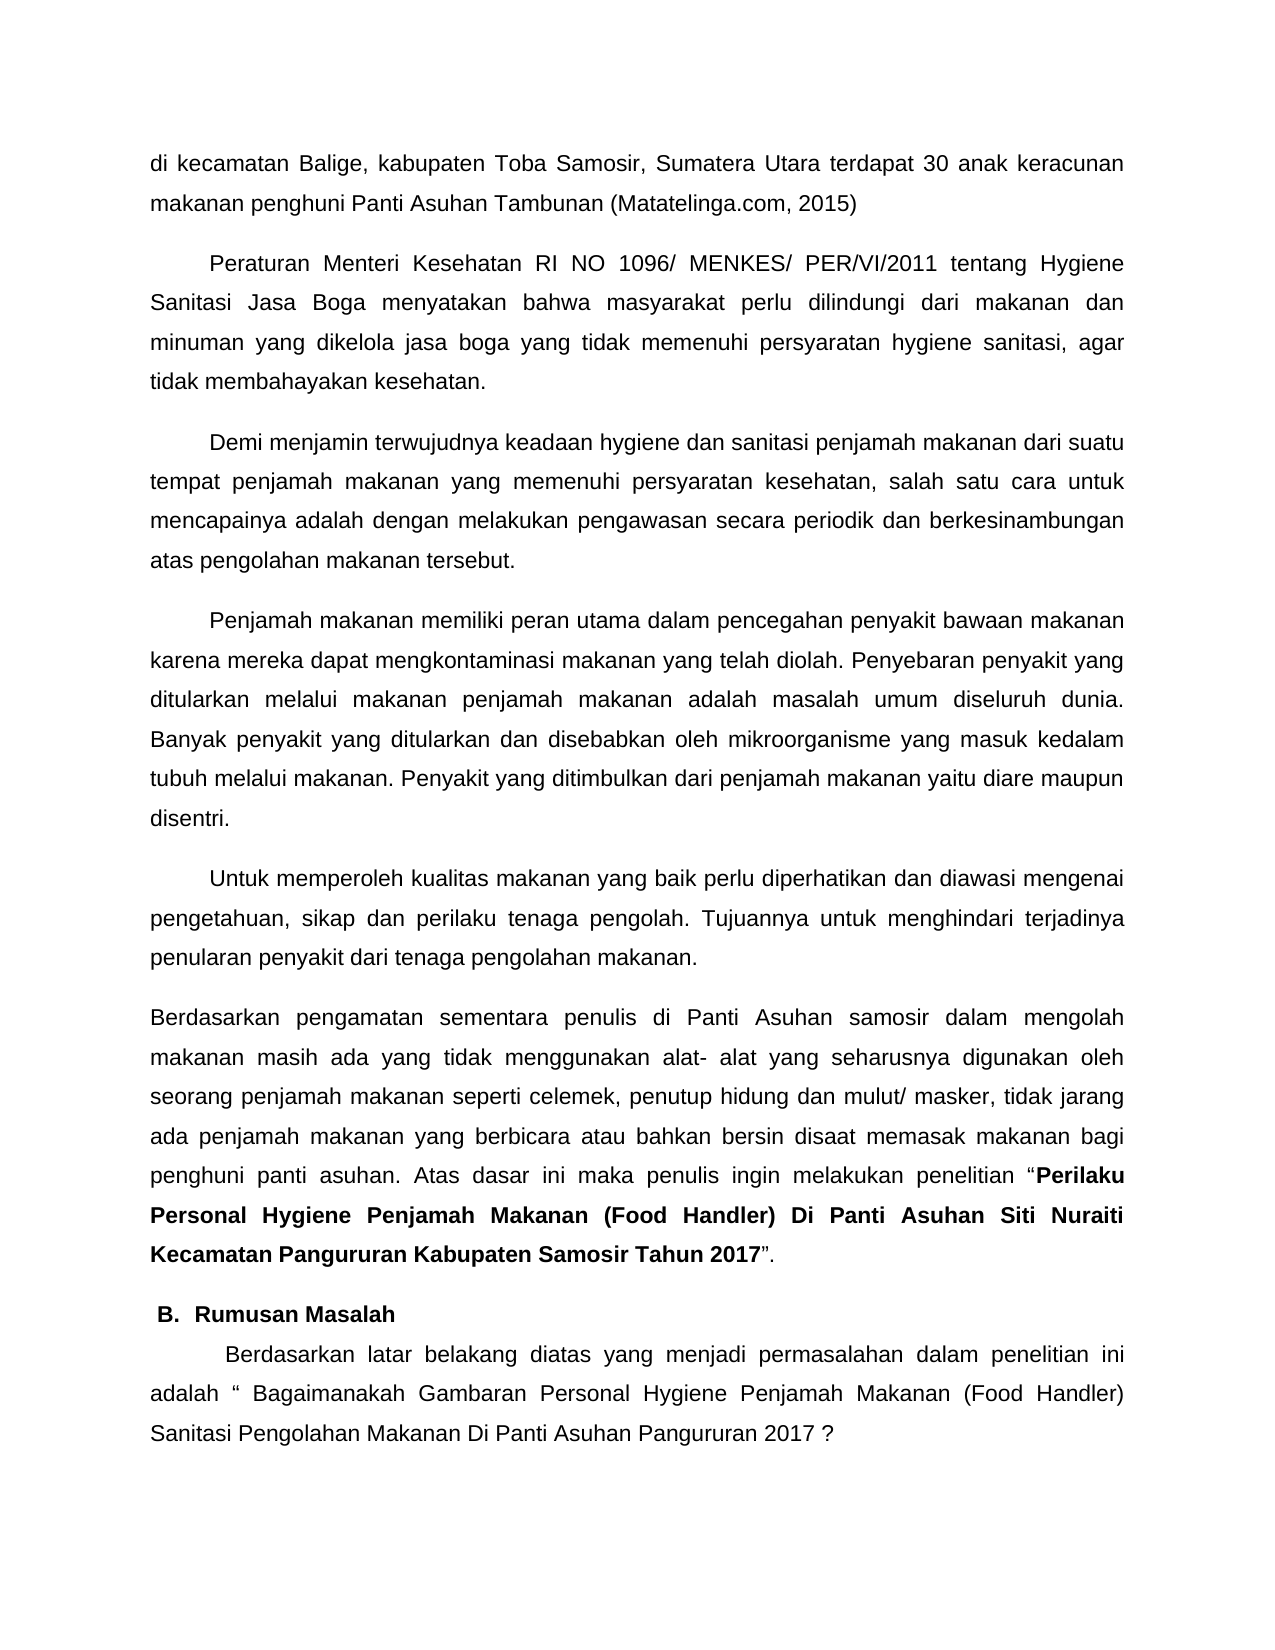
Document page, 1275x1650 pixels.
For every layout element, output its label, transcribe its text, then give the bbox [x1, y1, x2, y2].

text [150, 150, 1125, 216]
text Berdasarkan pengamatan sementara penulis di Panti Asuhan samosir dalam mengolah makanan masih ada yang tidak menggunakan alat- alat yang seharusnya digunakan oleh seorang penjamah makanan seperti celemek, penutup hidung dan mulut/ masker, tidak jarang ada penjamah makanan yang berbicara atau bahkan bersin disaat memasak makanan bagi penghuni panti asuhan. Atas dasar ini maka penulis ingin melakukan penelitian “Perilaku Personal Hygiene Penjamah Makanan (Food Handler) Di Panti Asuhan Siti Nuraiti Kecamatan Pangururan Kabupaten Samosir Tahun 2017”. [150, 1004, 1125, 1267]
text Untuk memperoleh kualitas makanan yang baik perlu diperhatikan dan diawasi mengenai pengetahuan, sikap dan perilaku tenaga pengolah. Tujuannya untuk menghindari terjadinya penularan penyakit dari tenaga pengolahan makanan. [150, 865, 1125, 970]
text Demi menjamin terwujudnya keadaan hygiene dan sanitasi penjamah makanan dari suatu tempat penjamah makanan yang memenuhi persyaratan kesehatan, salah satu cara untuk mencapainya adalah dengan melakukan pengawasan secara periodik dan berkesinambungan atas pengolahan makanan tersebut. [150, 428, 1125, 573]
list Rumusan Masalah [157, 1301, 1125, 1328]
text Peraturan Menteri Kesehatan RI NO 1096/ MENKES/ PER/VI/2011 tentang Hygiene Sanitasi Jasa Boga menyatakan bahwa masyarakat perlu dilindungi dari makanan dan minuman yang dikelola jasa boga yang tidak memenuhi persyaratan hygiene sanitasi, agar tidak membahayakan kesehatan. [150, 250, 1125, 394]
text Penjamah makanan memiliki peran utama dalam pencegahan penyakit bawaan makanan karena mereka dapat mengkontaminasi makanan yang telah diolah. Penyebaran penyakit yang ditularkan melalui makanan penjamah makanan adalah masalah umum diseluruh dunia. Banyak penyakit yang ditularkan dan disebabkan oleh mikroorganisme yang masuk kedalam tubuh melalui makanan. Penyakit yang ditimbulkan dari penjamah makanan yaitu diare maupun disentri. [150, 607, 1125, 831]
list Berdasarkan latar belakang diatas yang menjadi permasalahan dalam penelitian ini adalah “ Bagaimanakah Gambaran Personal Hygiene Penjamah Makanan (Food Handler) Sanitasi Pengolahan Makanan Di Panti Asuhan Pangururan 2017 ? [150, 1341, 1125, 1446]
